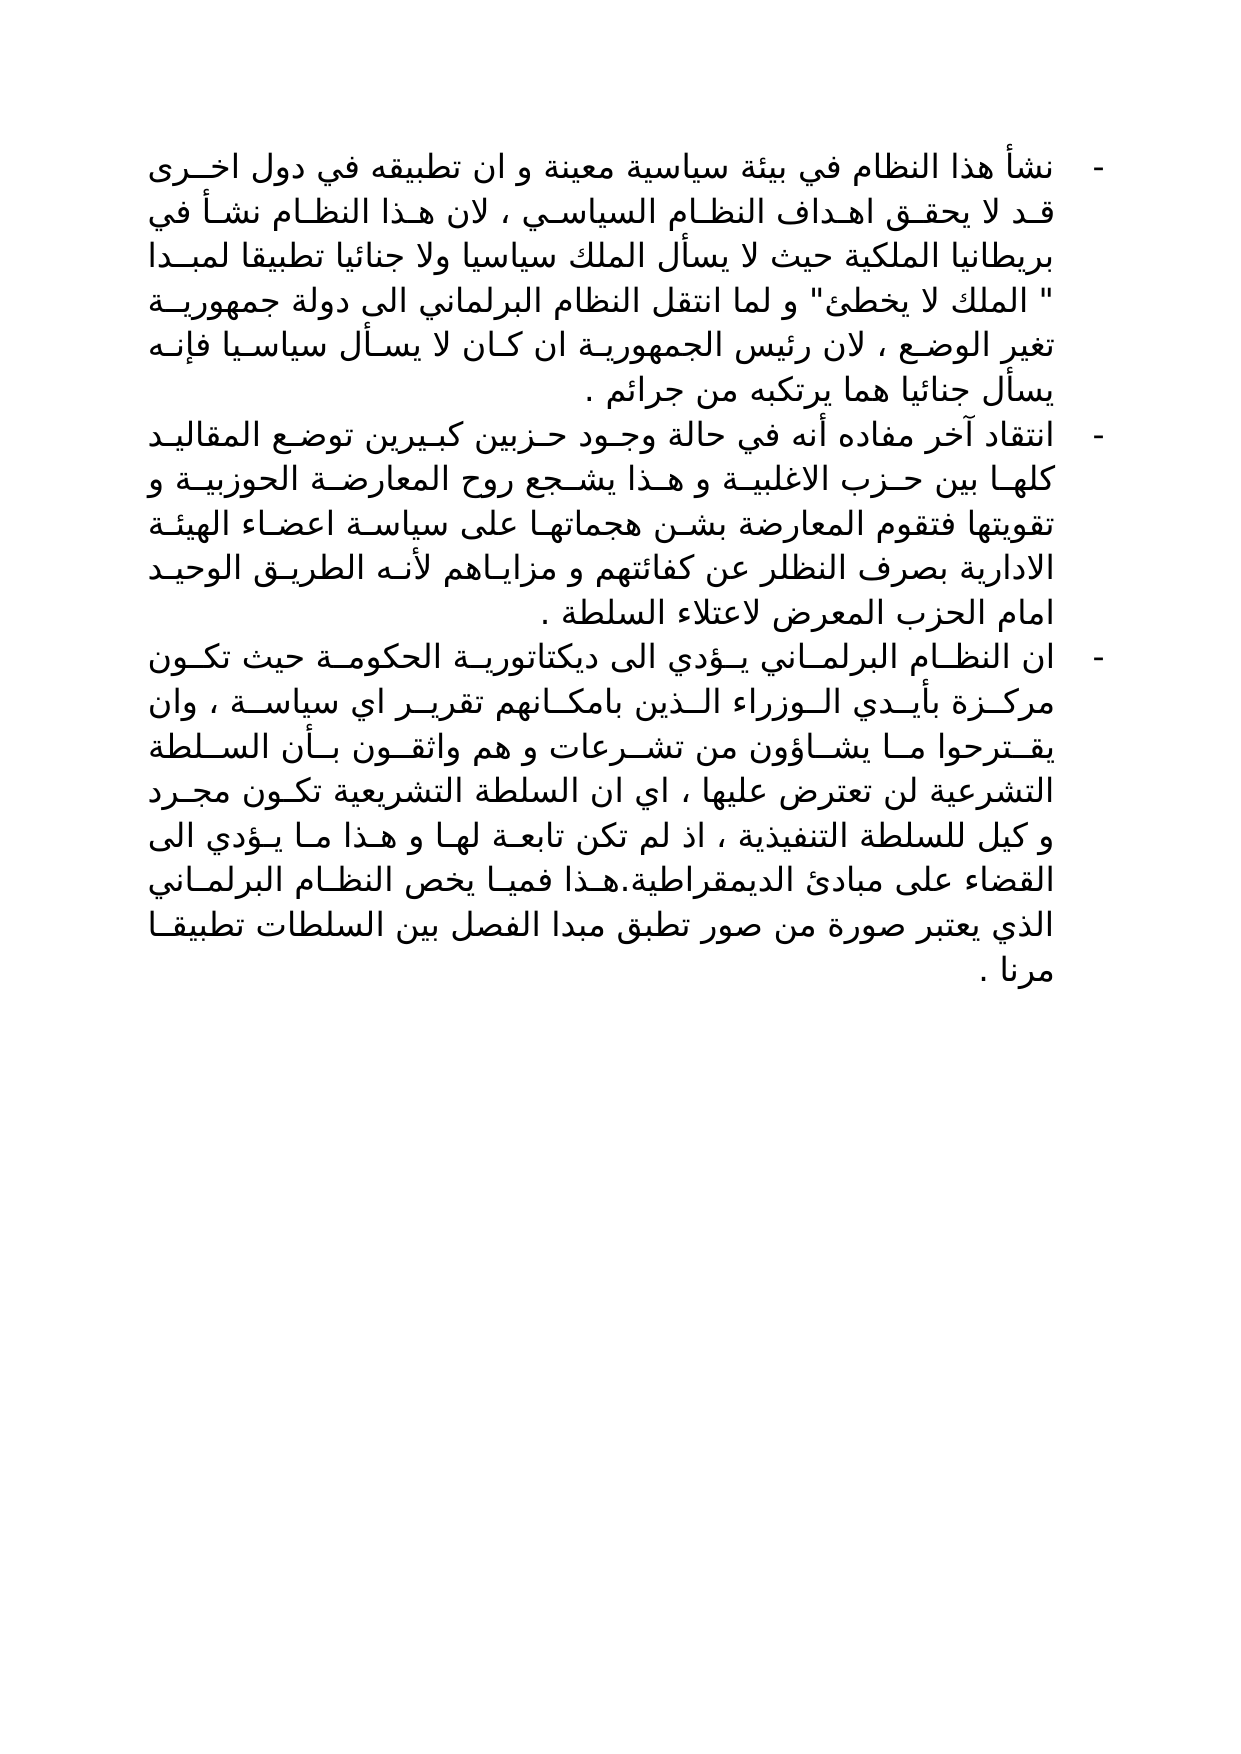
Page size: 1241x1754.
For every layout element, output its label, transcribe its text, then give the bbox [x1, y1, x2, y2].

list ان النظام البرلماني يؤدي الى ديكتاتورية الحكومة حيث تكون مركزة بأيدي الوزراء الذين بامكانهم تقرير اي سياسة ، وان يقترحوا ما يشاؤون من تشرعات و هم واثقون بأن السلطة التشرعية لن تعترض عليها ، اي ان السلطة التشريعية تكون مجرد و كيل للسلطة التنفيذية ، اذ لم تكن تابعة لها و هذا ما يؤدي الى القضاء على مبادئ الديمقراطية.هذا فميا يخص النظام البرلماني الذي يعتبر صورة من صور تطبق مبدا الفصل بين السلطات تطبيقا مرنا . [148, 638, 1093, 989]
list انتقاد آخر مفاده أنه في حالة وجود حزبين كبيرين توضع المقاليد كلها بين حزب الاغلبية و هذا يشجع روح المعارضة الحوزبية و تقويتها فتقوم المعارضة بشن هجماتها على سياسة اعضاء الهيئة الادارية بصرف النظلر عن كفائتهم و مزاياهم لأنه الطريق الوحيد امام الحزب المعرض لاعتلاء السلطة . [148, 415, 1093, 632]
list نشأ هذا النظام في بيئة سياسية معينة و ان تطبيقه في دول اخرى قد لا يحقق اهداف النظام السياسي ، لان هذا النظام نشأ في بريطانيا الملكية حيث لا يسأل الملك سياسيا ولا جنائيا تطبيقا لمبدا " الملك لا يخطئ" و لما انتقل النظام البرلماني الى دولة جمهورية تغير الوضع ، لان رئيس الجمهورية ان كان لا يسأل سياسيا فإنه يسأل جنائيا هما يرتكبه من جرائم . [148, 148, 1093, 409]
